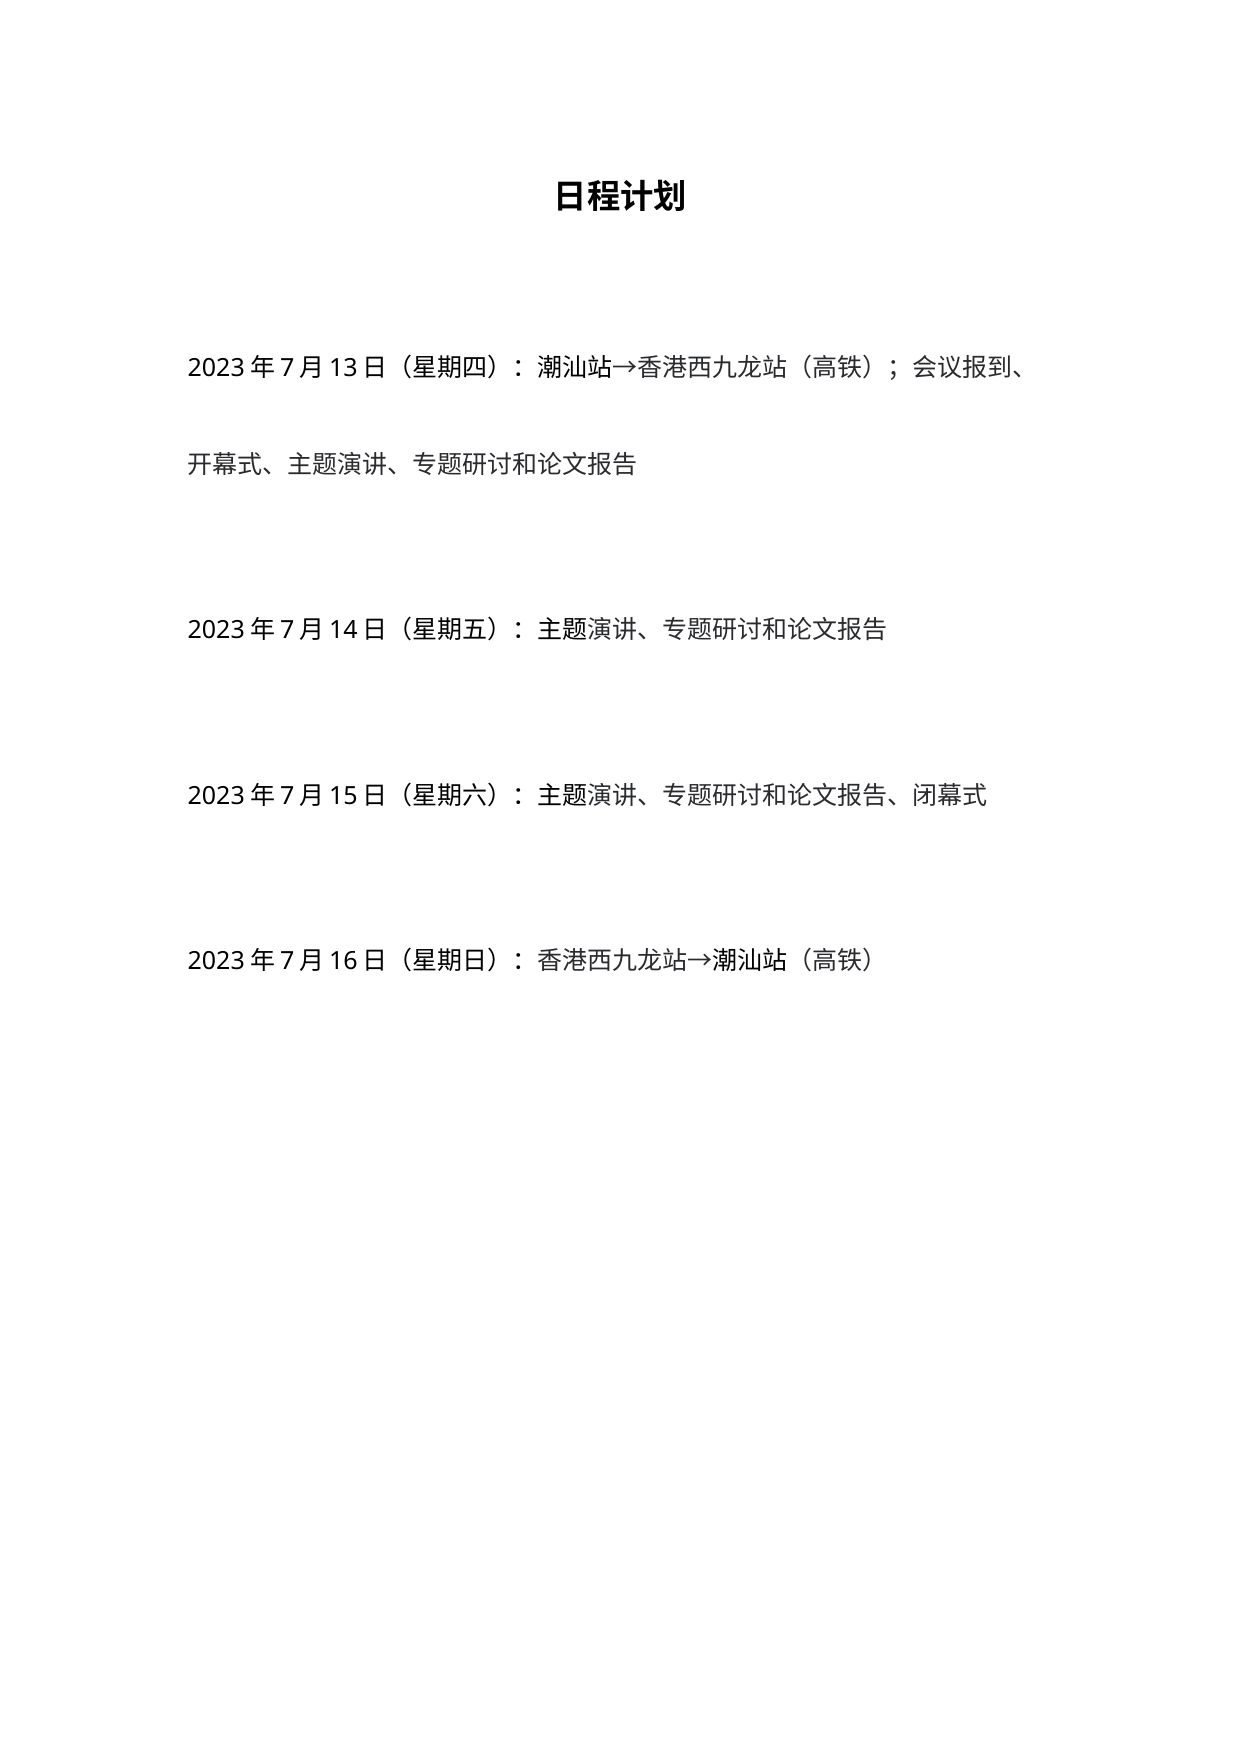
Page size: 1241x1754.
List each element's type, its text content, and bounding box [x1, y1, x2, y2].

text 日程计划 [187, 162, 1053, 227]
text 2023年7月16日（星期日）：香港西九龙站潮汕站（高铁） [187, 926, 1053, 991]
text 2023年7月15日（星期六）：主题演讲、专题研讨和论文报告、闭幕式 [187, 761, 1053, 826]
text 2023年7月14日（星期五）：主题演讲、专题研讨和论文报告 [187, 596, 1053, 661]
text 2023年7月13日（星期四）：潮汕站香港西九龙站（高铁）；会议报到、开幕式、主题演讲、专题研讨和论文报告 [187, 333, 1053, 496]
